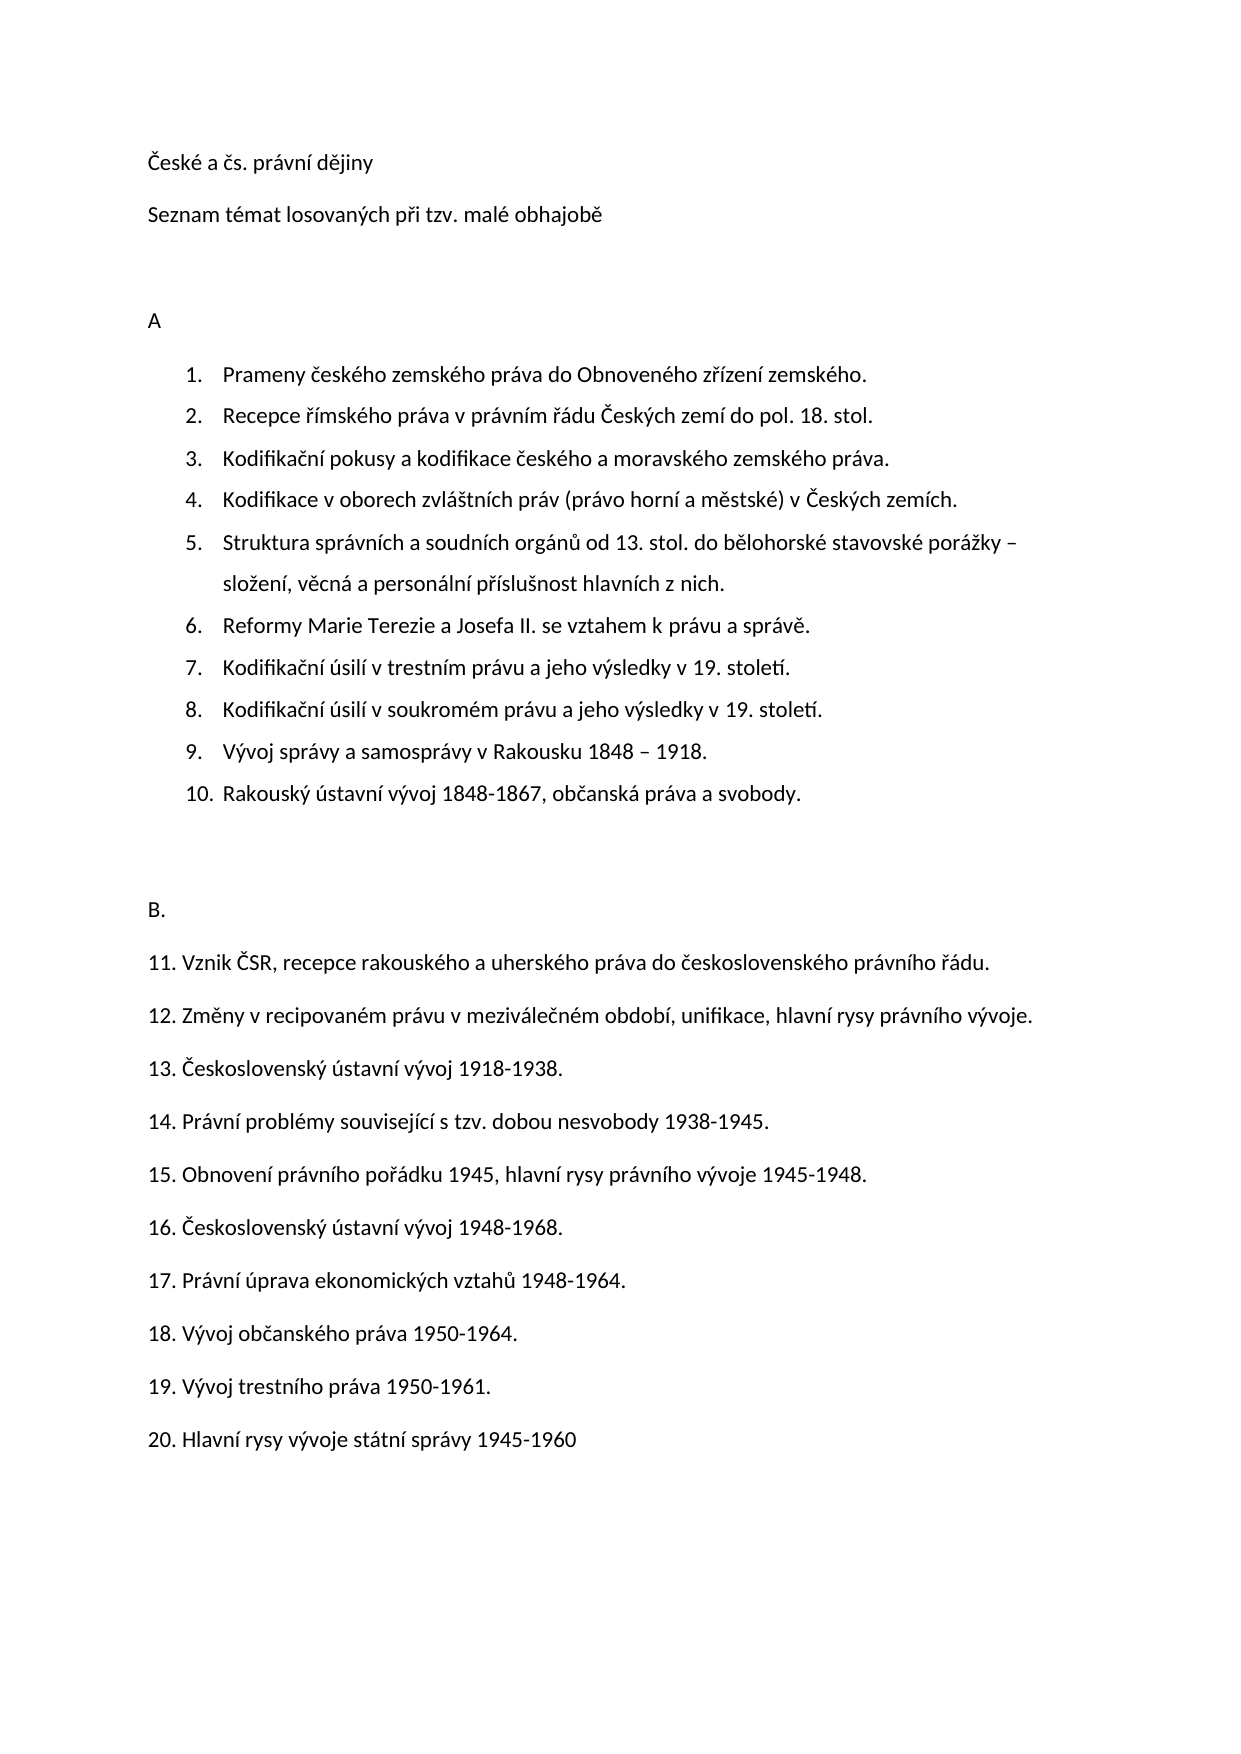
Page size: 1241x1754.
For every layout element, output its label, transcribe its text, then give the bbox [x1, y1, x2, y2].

text A [148, 307, 1093, 335]
text 17. Právní úprava ekonomických vztahů 1948-1964. [148, 1266, 1093, 1294]
text 19. Vývoj trestního práva 1950-1961. [148, 1372, 1093, 1401]
text 12. Změny v recipovaném právu v meziválečném období, unifikace, hlavní rysy právního vývoje. [148, 1001, 1093, 1029]
text 20. Hlavní rysy vývoje státní správy 1945-1960 [148, 1426, 1093, 1453]
list Kodifikační pokusy a kodifikace českého a moravského zemského práva. [185, 444, 1093, 472]
text 18. Vývoj občanského práva 1950-1964. [148, 1319, 1093, 1347]
text 14. Právní problémy související s tzv. dobou nesvobody 1938-1945. [148, 1107, 1093, 1135]
text 15. Obnovení právního pořádku 1945, hlavní rysy právního vývoje 1945-1948. [148, 1160, 1093, 1188]
list Kodifikace v oborech zvláštních práv (právo horní a městské) v Českých zemích. [185, 486, 1093, 514]
list Recepce římského práva v právním řádu Českých zemí do pol. 18. stol. [185, 402, 1093, 430]
list Reformy Marie Terezie a Josefa II. se vztahem k právu a správě. [185, 612, 1093, 639]
list Vývoj správy a samosprávy v Rakousku 1848 – 1918. [185, 737, 1093, 766]
list Prameny českého zemského práva do Obnoveného zřízení zemského. [185, 360, 1093, 388]
text České a čs. právní dějiny [148, 148, 1093, 176]
list Kodifikační úsilí v soukromém právu a jeho výsledky v 19. století. [185, 696, 1093, 723]
text 16. Československý ústavní vývoj 1948-1968. [148, 1213, 1093, 1241]
text Seznam témat losovaných při tzv. malé obhajobě [148, 201, 1093, 229]
list Rakouský ústavní vývoj 1848-1867, občanská práva a svobody. [185, 779, 1093, 807]
list Kodifikační úsilí v trestním právu a jeho výsledky v 19. století. [185, 653, 1093, 682]
text 11. Vznik ČSR, recepce rakouského a uherského práva do československého právního řádu. [148, 948, 1093, 976]
list Struktura správních a soudních orgánů od 13. stol. do bělohorské stavovské porážky – složení, věcná a personální příslušnost hlavních z nich. [185, 528, 1093, 598]
text B. [148, 895, 1093, 923]
text 13. Československý ústavní vývoj 1918-1938. [148, 1054, 1093, 1082]
